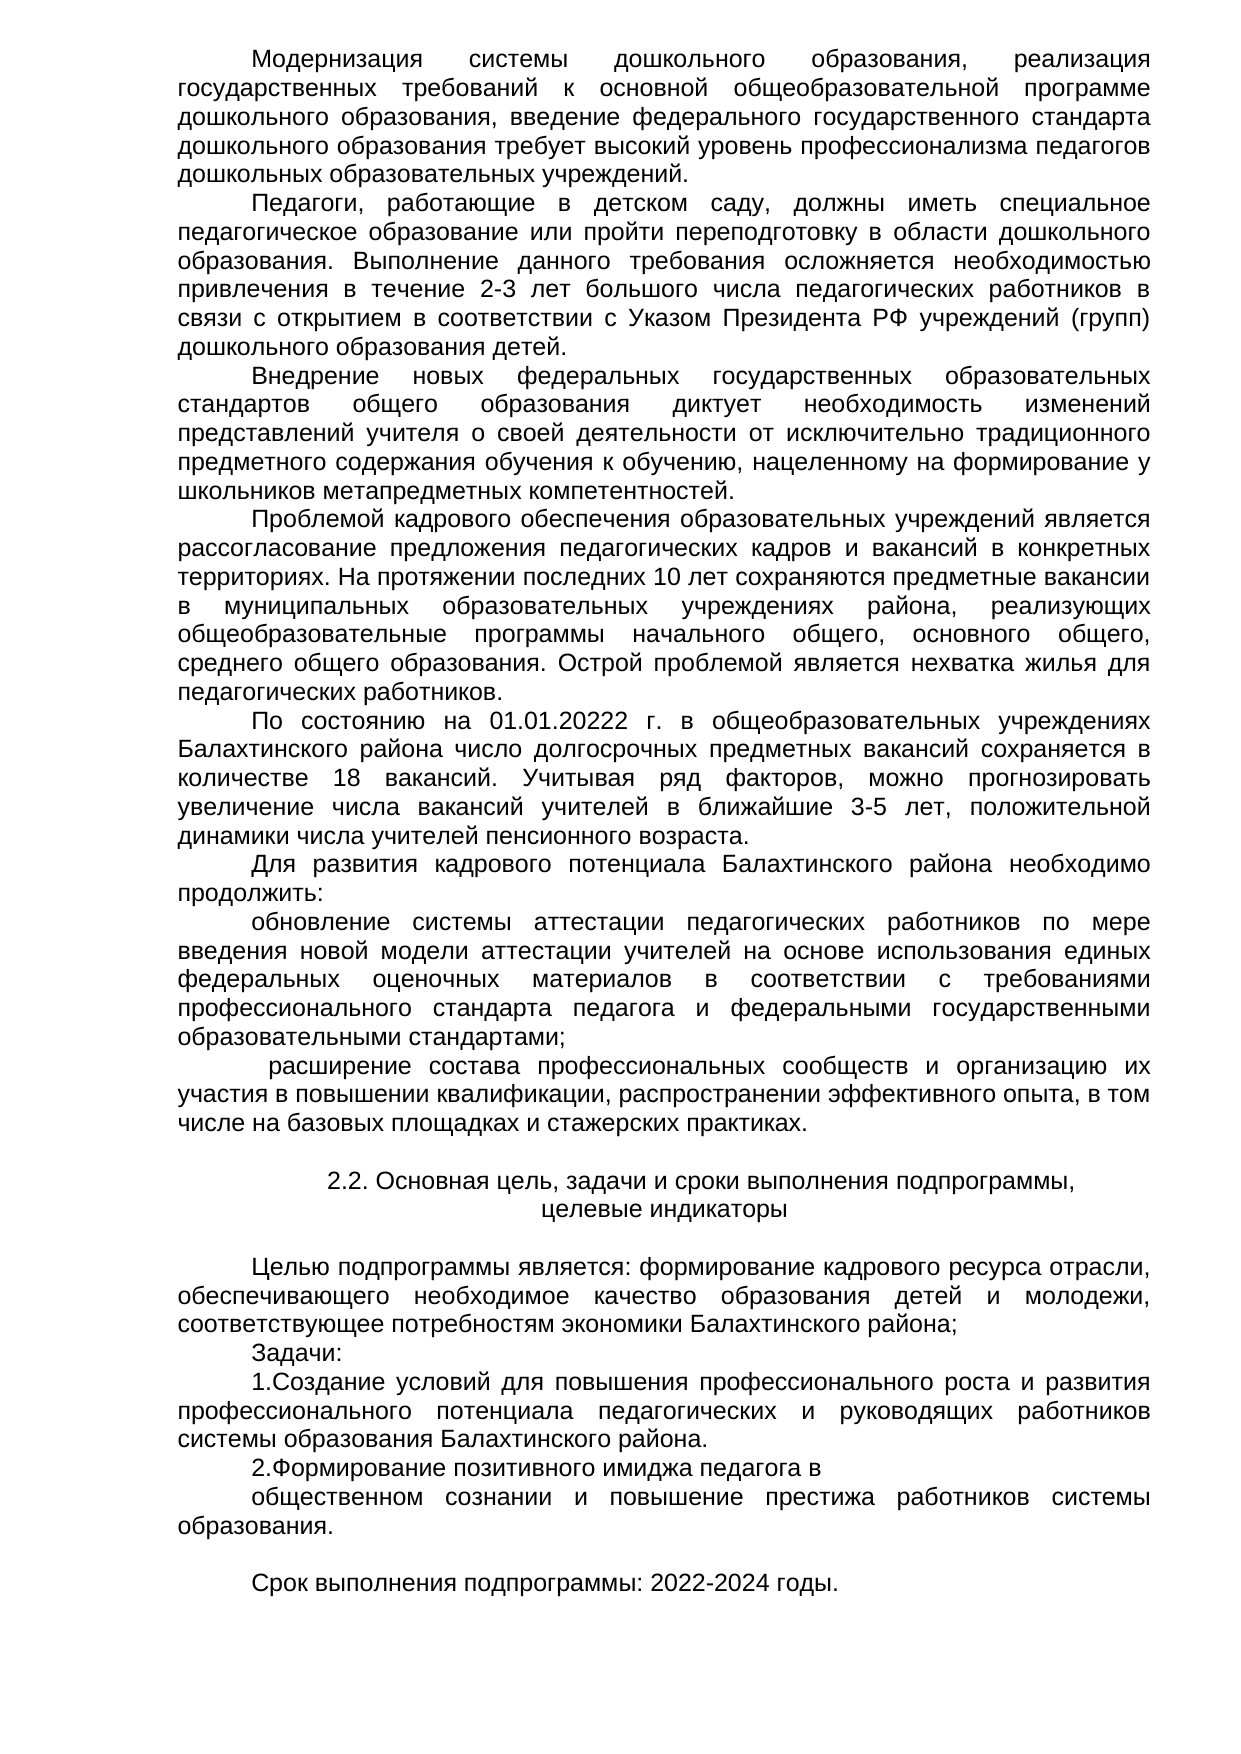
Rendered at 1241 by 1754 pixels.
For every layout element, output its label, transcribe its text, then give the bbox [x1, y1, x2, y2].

text 2.2. Основная цель, задачи и сроки выполнения подпрограммы, целевые индикаторы [177, 1166, 1152, 1223]
text Срок выполнения подпрограммы: 2022-2024 годы. [177, 1568, 1152, 1597]
text расширение состава профессиональных сообществ и организацию их участия в повышении квалификации, распространении эффективного опыта, в том числе на базовых площадках и стажерских практиках. [177, 1051, 1152, 1137]
text Педагоги, работающие в детском саду, должны иметь специальное педагогическое образование или пройти переподготовку в области дошкольного образования. Выполнение данного требования осложняется необходимостью привлечения в течение 2-3 лет большого числа педагогических работников в связи с открытием в соответствии с Указом Президента РФ учреждений (групп) дошкольного образования детей. [177, 188, 1152, 361]
text По состоянию на 01.01.20222 г. в общеобразовательных учреждениях Балахтинского района число долгосрочных предметных вакансий сохраняется в количестве 18 вакансий. Учитывая ряд факторов, можно прогнозировать увеличение числа вакансий учителей в ближайшие 3-5 лет, положительной динамики числа учителей пенсионного возраста. [177, 706, 1152, 849]
text Задачи: [177, 1338, 1152, 1367]
text общественном сознании и повышение престижа работников системы образования. [177, 1482, 1152, 1539]
text 2.Формирование позитивного имиджа педагога в [177, 1453, 1152, 1482]
text Проблемой кадрового обеспечения образовательных учреждений является рассогласование предложения педагогических кадров и вакансий в конкретных территориях. На протяжении последних 10 лет сохраняются предметные вакансии в муниципальных образовательных учреждениях района, реализующих общеобразовательные программы начального общего, основного общего, среднего общего образования. Острой проблемой является нехватка жилья для педагогических работников. [177, 504, 1152, 706]
text Внедрение новых федеральных государственных образовательных стандартов общего образования диктует необходимость изменений представлений учителя о своей деятельности от исключительно традиционного предметного содержания обучения к обучению, нацеленному на формирование у школьников метапредметных компетентностей. [177, 361, 1152, 504]
text Модернизация системы дошкольного образования, реализация государственных требований к основной общеобразовательной программе дошкольного образования, введение федерального государственного стандарта дошкольного образования требует высокий уровень профессионализма педагогов дошкольных образовательных учреждений. [177, 44, 1152, 188]
text Для развития кадрового потенциала Балахтинского района необходимо продолжить: [177, 849, 1152, 907]
text Целью подпрограммы является: формирование кадрового ресурса отрасли, обеспечивающего необходимое качество образования детей и молодежи, соответствующее потребностям экономики Балахтинского района; [177, 1252, 1152, 1338]
text 1.Создание условий для повышения профессионального роста и развития профессионального потенциала педагогических и руководящих работников системы образования Балахтинского района. [177, 1367, 1152, 1453]
text обновление системы аттестации педагогических работников по мере введения новой модели аттестации учителей на основе использования единых федеральных оценочных материалов в соответствии с требованиями профессионального стандарта педагога и федеральными государственными образовательными стандартами; [177, 907, 1152, 1051]
